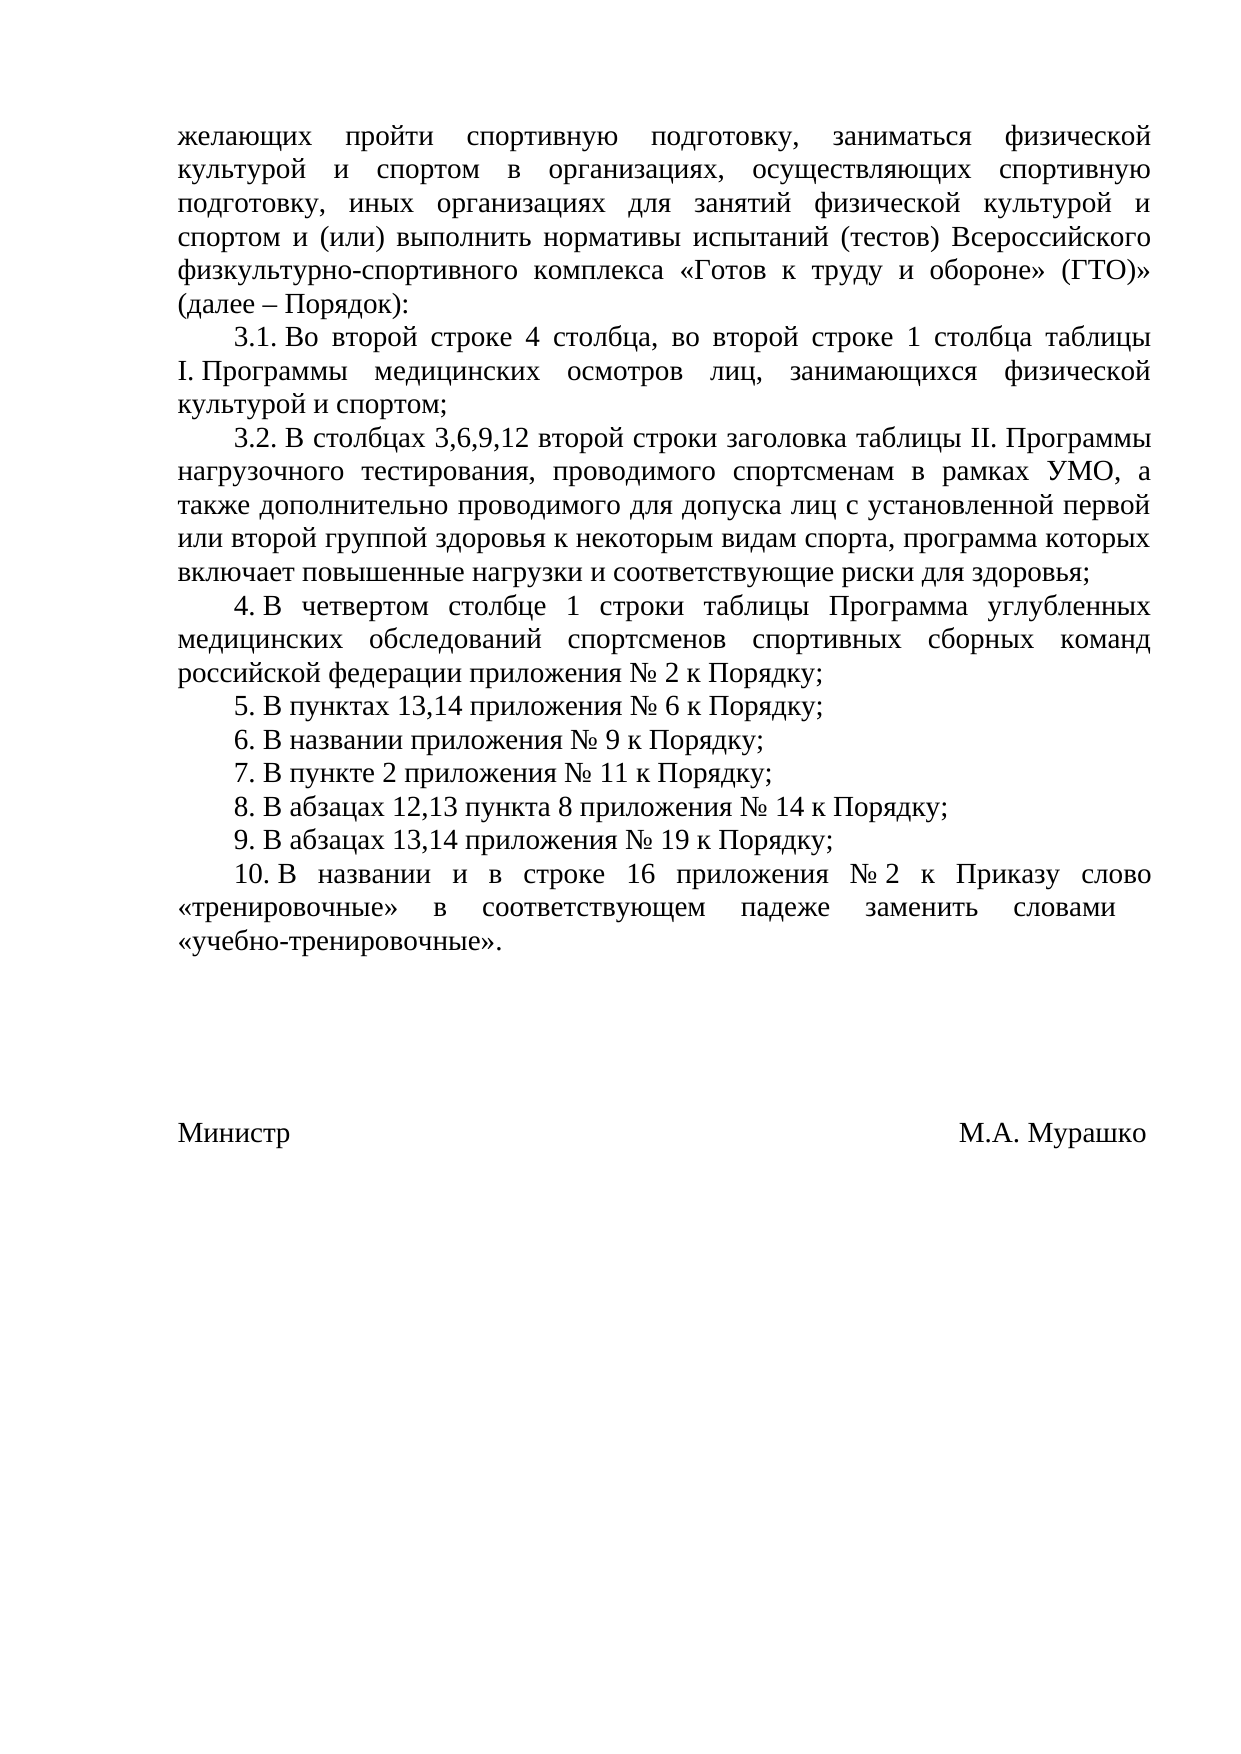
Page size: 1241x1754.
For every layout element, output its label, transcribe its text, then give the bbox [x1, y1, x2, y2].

text 5. В пунктах 13,14 приложения № 6 к Порядку; [177, 688, 1152, 722]
text 9. В абзацах 13,14 приложения № 19 к Порядку; [177, 822, 1152, 856]
text 6. В названии приложения № 9 к Порядку; [177, 722, 1152, 755]
text 3.2. В столбцах 3,6,9,12 второй строки заголовка таблицы II. Программы нагрузочного тестирования, проводимого спортсменам в рамках УМО, а также дополнительно проводимого для допуска лиц с установленной первой или второй группой здоровья к некоторым видам спорта, программа которых включает повышенные нагрузки и соответствующие риски для здоровья; [177, 420, 1152, 588]
text 4. В четвертом столбце 1 строки таблицы Программа углубленных медицинских обследований спортсменов спортивных сборных команд российской федерации приложения № 2 к Порядку; [177, 588, 1152, 688]
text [177, 118, 1152, 319]
text 7. В пункте 2 приложения № 11 к Порядку; [177, 755, 1152, 789]
text 3.1. Во второй строке 4 столбца, во второй строке 1 столбца таблицы I. Программы медицинских осмотров лиц, занимающихся физической культурой и спортом; [177, 319, 1152, 420]
text 8. В абзацах 12,13 пункта 8 приложения № 14 к Порядку; [177, 789, 1152, 822]
text Министр М.А. Мурашко [177, 1115, 1152, 1149]
text 10. В названии и в строке 16 приложения № 2 к Приказу слово «тренировочные» в соответствующем падеже заменить словами «учебно-тренировочные». [177, 856, 1152, 957]
